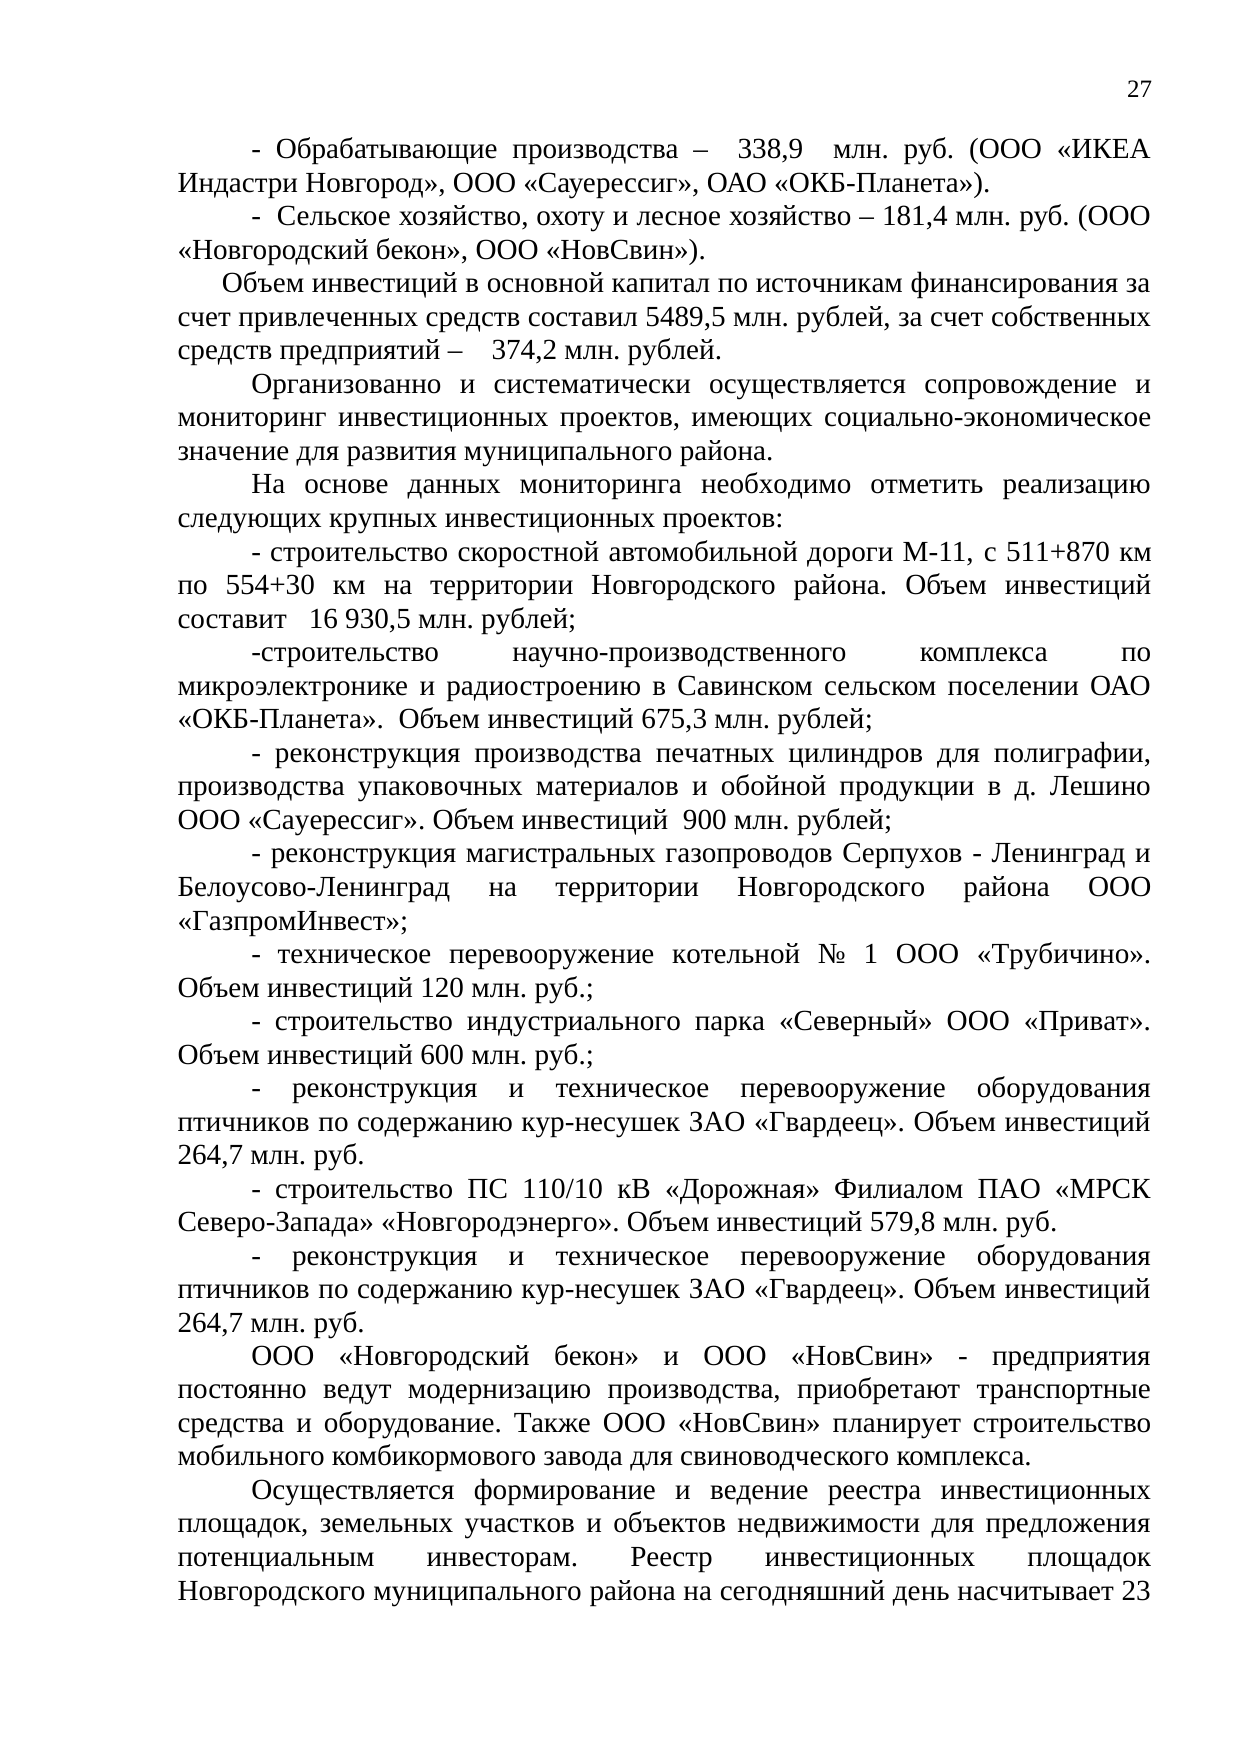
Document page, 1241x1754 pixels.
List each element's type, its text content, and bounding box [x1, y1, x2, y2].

text -строительство научно-производственного комплекса по микроэлектронике и радиостроению в Савинском сельском поселении ОАО «ОКБ-Планета». Объем инвестиций 675,3 млн. рублей; [177, 634, 1152, 735]
text - реконструкция и техническое перевооружение оборудования птичников по содержанию кур-несушек ЗАО «Гвардеец». Объем инвестиций 264,7 млн. руб. [177, 1070, 1152, 1171]
text - Обрабатывающие производства – 338,9 млн. руб. (ООО «ИКЕА Индастри Новгород», ООО «Сауерессиг», ОАО «ОКБ-Планета»). [177, 131, 1152, 198]
text - реконструкция магистральных газопроводов Серпухов - Ленинград и Белоусово-Ленинград на территории Новгородского района ООО «ГазпромИнвест»; [177, 836, 1152, 936]
text - реконструкция и техническое перевооружение оборудования птичников по содержанию кур-несушек ЗАО «Гвардеец». Объем инвестиций 264,7 млн. руб. [177, 1238, 1152, 1339]
text - Сельское хозяйство, охоту и лесное хозяйство – 181,4 млн. руб. (ООО «Новгородский бекон», ООО «НовСвин»). [177, 198, 1152, 265]
text - техническое перевооружение котельной № 1 ООО «Трубичино». Объем инвестиций 120 млн. руб.; [177, 936, 1152, 1003]
text ООО «Новгородский бекон» и ООО «НовСвин» - предприятия постоянно ведут модернизацию производства, приобретают транспортные средства и оборудование. Также ООО «НовСвин» планирует строительство мобильного комбикормового завода для свиноводческого комплекса. [177, 1339, 1152, 1472]
text - строительство скоростной автомобильной дороги М-11, с 511+870 км по 554+30 км на территории Новгородского района. Объем инвестиций составит 16 930,5 млн. рублей; [177, 534, 1152, 634]
text - реконструкция производства печатных цилиндров для полиграфии, производства упаковочных материалов и обойной продукции в д. Лешино ООО «Сауерессиг». Объем инвестиций 900 млн. рублей; [177, 735, 1152, 836]
text На основе данных мониторинга необходимо отметить реализацию следующих крупных инвестиционных проектов: [177, 467, 1152, 534]
text Объем инвестиций в основной капитал по источникам финансирования за счет привлеченных средств составил 5489,5 млн. рублей, за счет собственных средств предприятий – 374,2 млн. рублей. [177, 265, 1152, 366]
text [177, 1472, 1152, 1606]
text - строительство ПС 110/10 кВ «Дорожная» Филиалом ПАО «МРСК Северо-Запада» «Новгородэнерго». Объем инвестиций 579,8 млн. руб. [177, 1171, 1152, 1238]
text Организованно и систематически осуществляется сопровождение и мониторинг инвестиционных проектов, имеющих социально-экономическое значение для развития муниципального района. [177, 366, 1152, 467]
text - строительство индустриального парка «Северный» ООО «Приват». Объем инвестиций 600 млн. руб.; [177, 1003, 1152, 1070]
